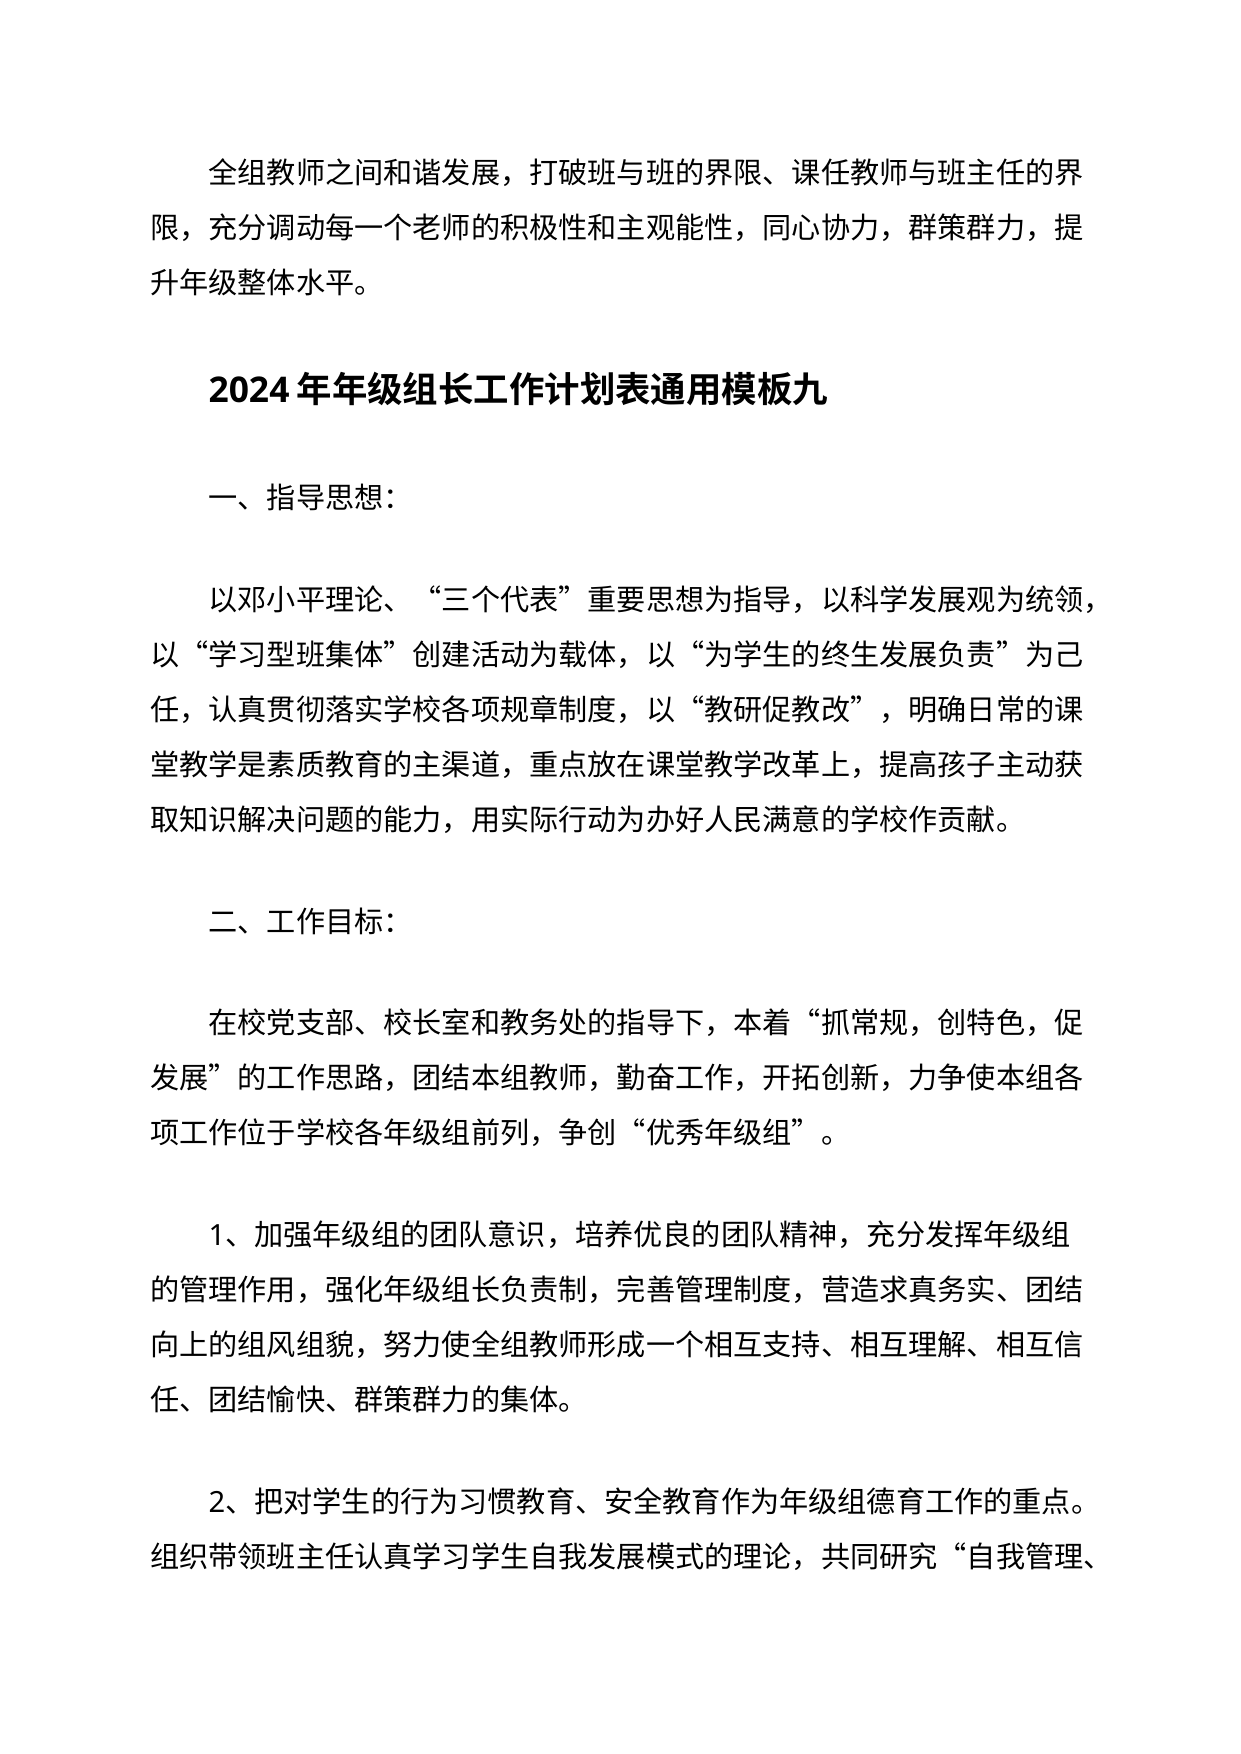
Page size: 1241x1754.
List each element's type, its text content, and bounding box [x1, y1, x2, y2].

text 二、工作目标： [150, 898, 1090, 941]
text 2024年年级组长工作计划表通用模板九 [150, 362, 1090, 413]
text 1、加强年级组的团队意识，培养优良的团队精神，充分发挥年级组的管理作用，强化年级组长负责制，完善管理制度，营造求真务实、团结向上的组风组貌，努力使全组教师形成一个相互支持、相互理解、相互信任、团结愉快、群策群力的集体。 [150, 1212, 1090, 1419]
text 以邓小平理论、“三个代表”重要思想为指导，以科学发展观为统领，以“学习型班集体”创建活动为载体，以“为学生的终生发展负责”为己任，认真贯彻落实学校各项规章制度，以“教研促教改”，明确日常的课堂教学是素质教育的主渠道，重点放在课堂教学改革上，提高孩子主动获取知识解决问题的能力，用实际行动为办好人民满意的学校作贡献。 [150, 577, 1090, 839]
text 在校党支部、校长室和教务处的指导下，本着“抓常规，创特色，促发展”的工作思路，团结本组教师，勤奋工作，开拓创新，力争使本组各项工作位于学校各年级组前列，争创“优秀年级组”。 [150, 1000, 1090, 1152]
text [150, 1478, 1090, 1575]
text 一、指导思想： [150, 475, 1090, 517]
text 全组教师之间和谐发展，打破班与班的界限、课任教师与班主任的界限，充分调动每一个老师的积极性和主观能性，同心协力，群策群力，提升年级整体水平。 [150, 150, 1090, 302]
